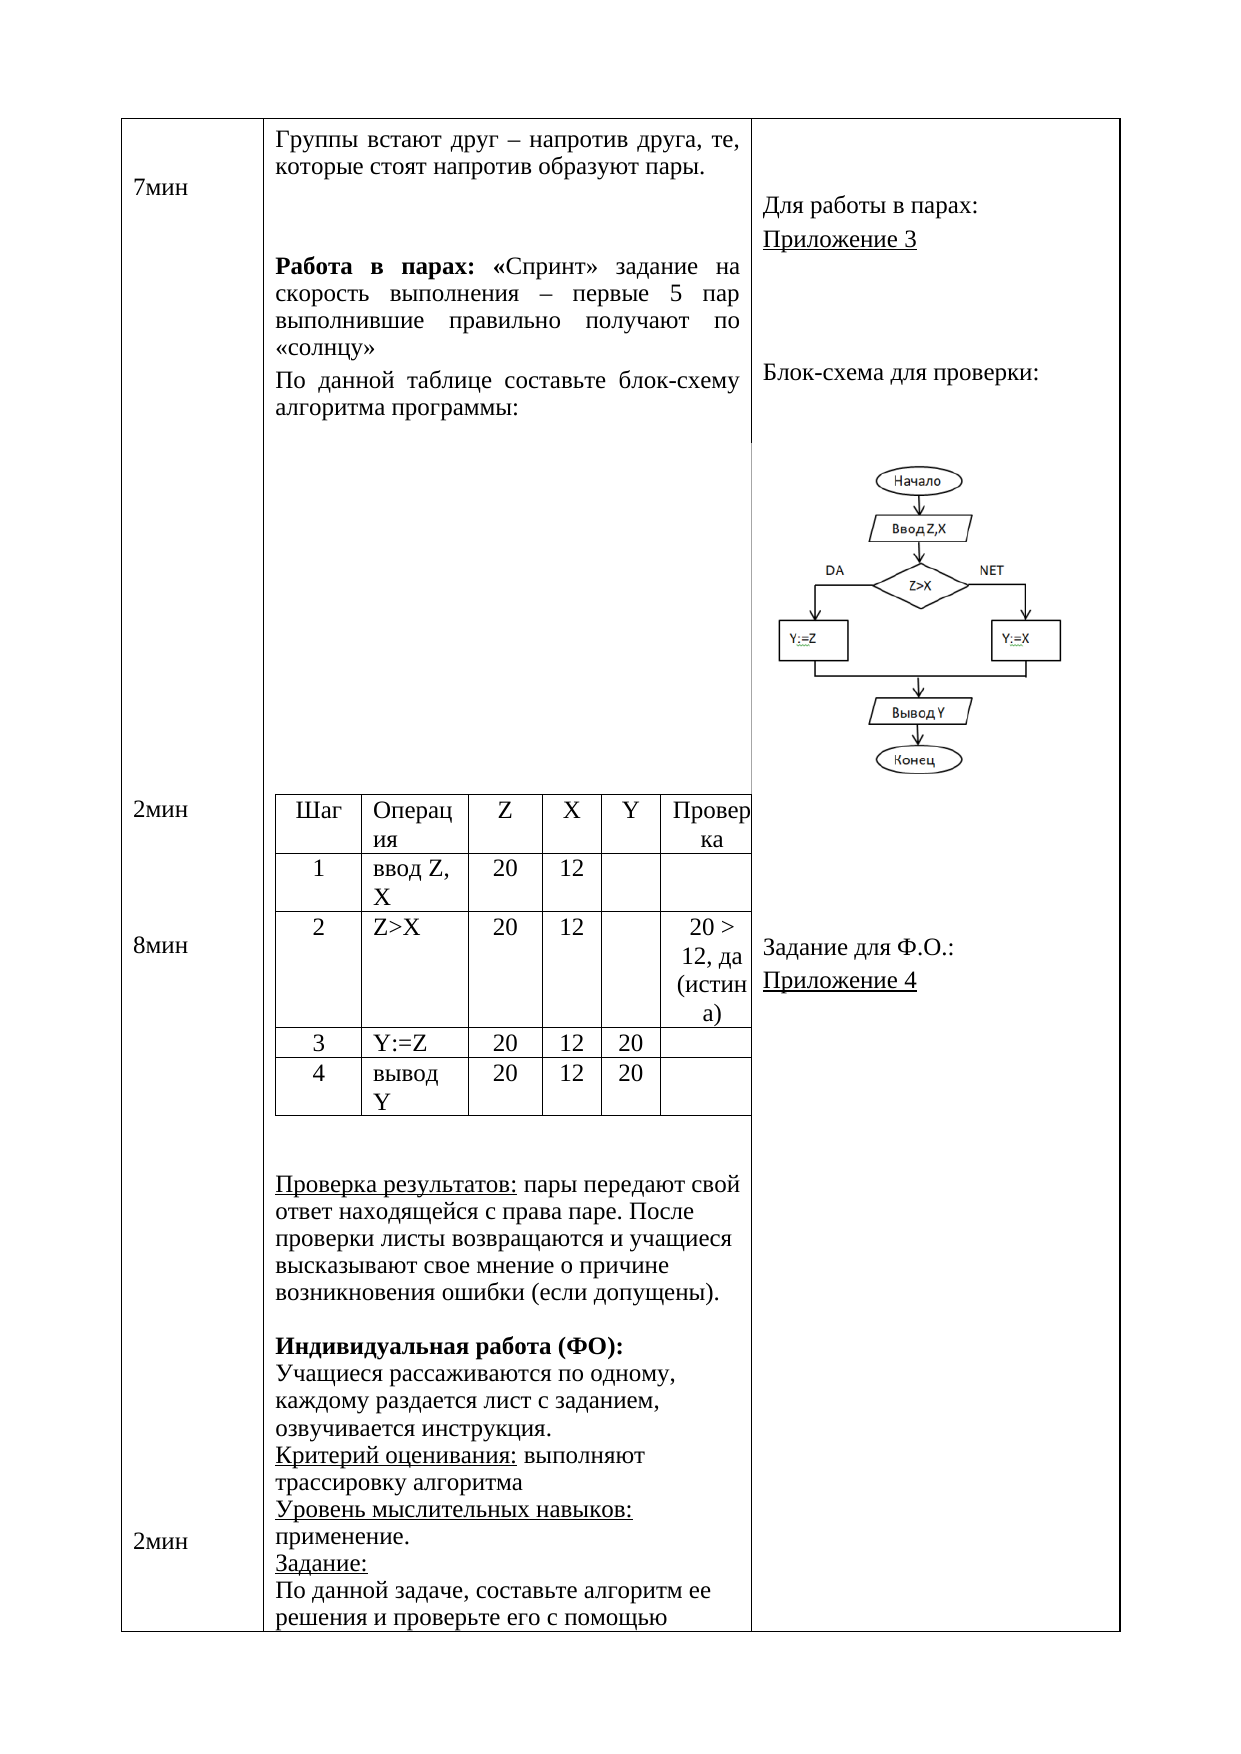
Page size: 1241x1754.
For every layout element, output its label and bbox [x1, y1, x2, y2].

table_cell [264, 119, 751, 1631]
table_cell [752, 119, 1119, 1631]
picture [751, 443, 1071, 794]
table_cell [122, 119, 263, 1631]
